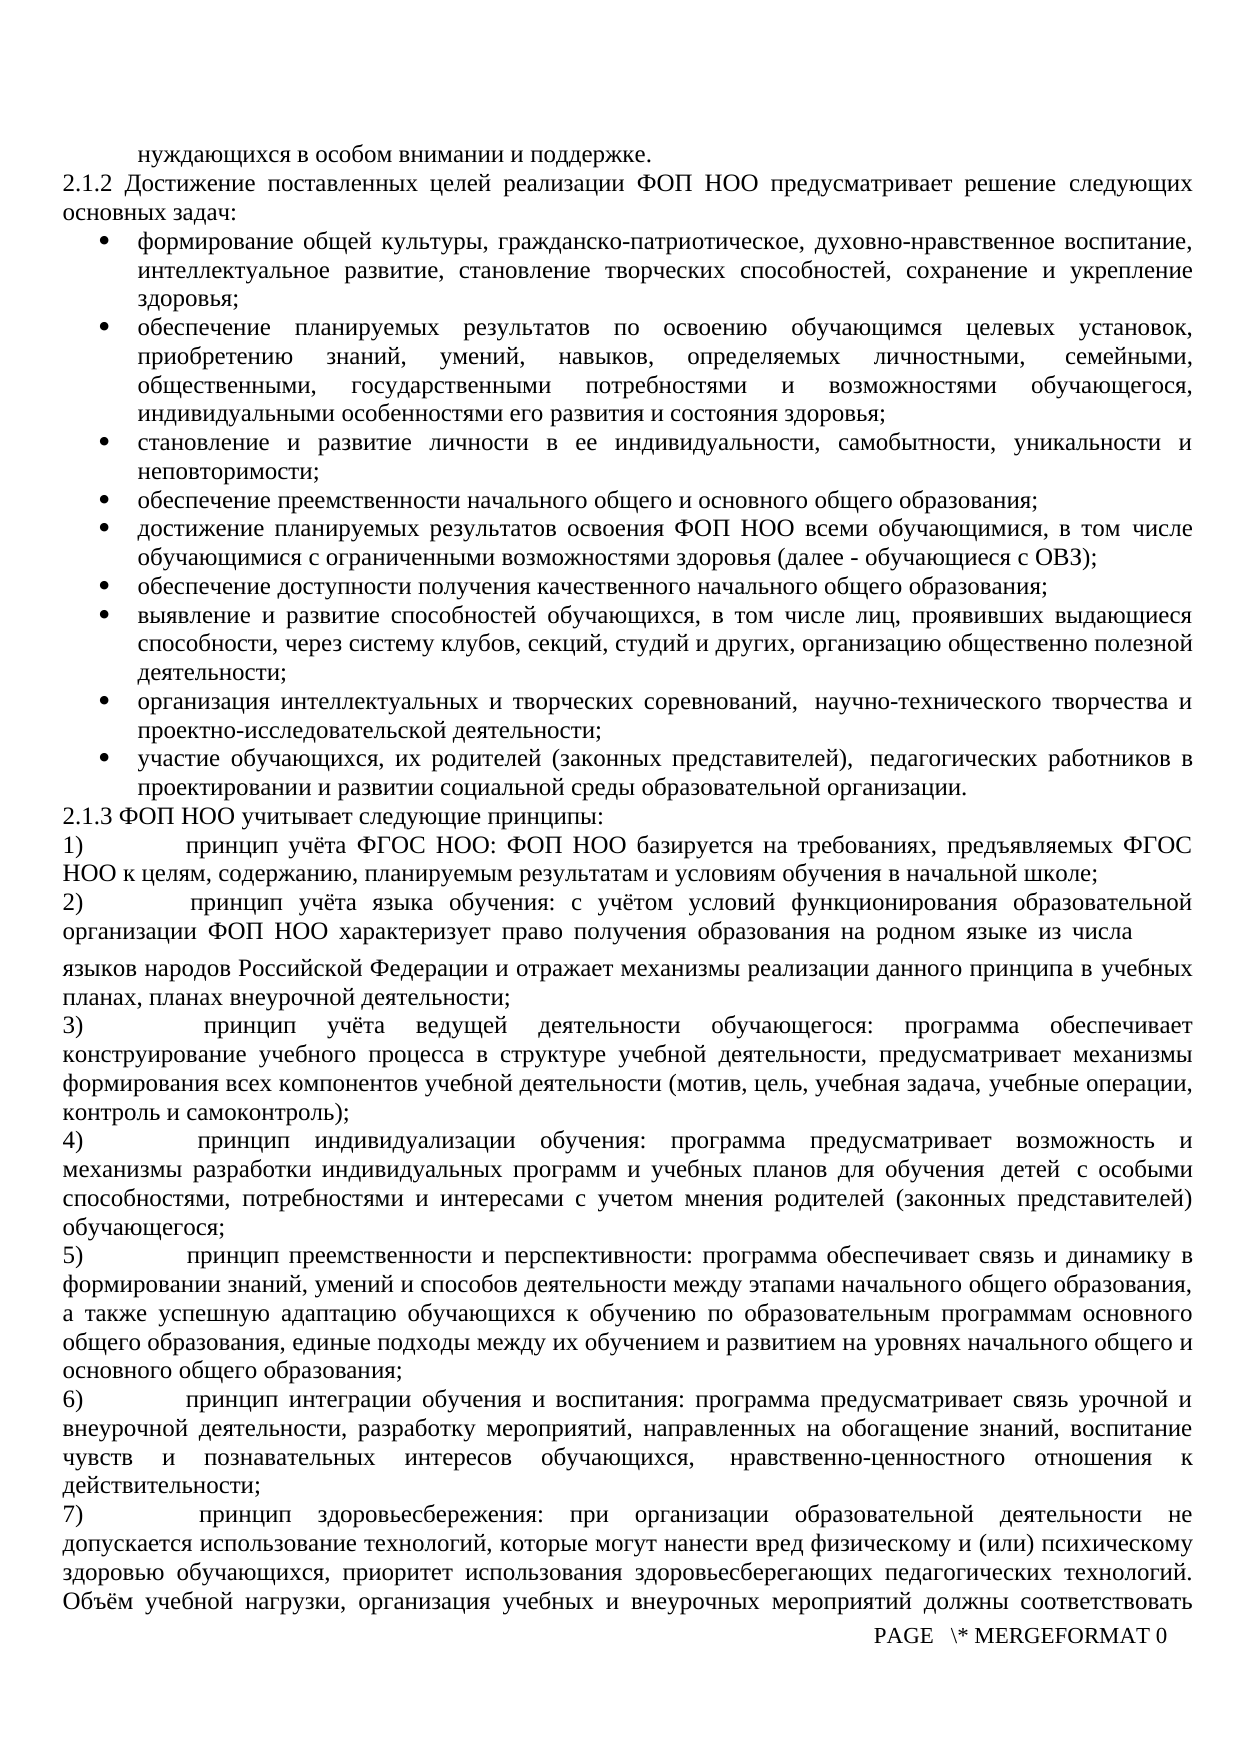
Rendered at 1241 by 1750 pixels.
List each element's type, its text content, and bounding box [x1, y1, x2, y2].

list достижение планируемых результатов освоения ФОП НОО всеми обучающимися, в том числе обучающимися с ограниченными возможностями здоровья (далее - обучающиеся с ОВЗ); [100, 513, 1193, 571]
list организация интеллектуальных и творческих соревнований, научно-технического творчества и проектно-исследовательской деятельности; [100, 686, 1193, 743]
list 2.1.2 Достижение поставленных целей реализации ФОП НОО предусматривает решение следующих основных задач: [62, 168, 1193, 226]
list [62, 1499, 1193, 1614]
list выявление и развитие способностей обучающихся, в том числе лиц, проявивших выдающиеся способности, через систему клубов, секций, студий и других, организацию общественно полезной деятельности; [100, 600, 1193, 686]
list принцип интеграции обучения и воспитания: программа предусматривает связь урочной и внеурочной деятельности, разработку мероприятий, направленных на обогащение знаний, воспитание чувств и познавательных интересов обучающихся, нравственно-ценностного отношения к действительности; [62, 1384, 1193, 1499]
list участие обучающихся, их родителей (законных представителей), педагогических работников в проектировании и развитии социальной среды образовательной организации. [100, 743, 1193, 801]
list обеспечение планируемых результатов по освоению обучающимся целевых установок, приобретению знаний, умений, навыков, определяемых личностными, семейными, общественными, государственными потребностями и возможностями обучающегося, индивидуальными особенностями его развития и состояния здоровья; [100, 312, 1193, 427]
list становление и развитие личности в ее индивидуальности, самобытности, уникальности и неповторимости; [100, 427, 1193, 485]
list обеспечение доступности получения качественного начального общего образования; [100, 571, 1193, 600]
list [100, 139, 1193, 168]
list принцип учёта языка обучения: с учётом условий функционирования образовательной организации ФОП НОО характеризует право получения образования на родном языке из числа [62, 887, 1193, 945]
list обеспечение преемственности начального общего и основного общего образования; [100, 485, 1193, 513]
list принцип учёта ФГОС НОО: ФОП НОО базируется на требованиях, предъявляемых ФГОС НОО к целям, содержанию, планируемым результатам и условиям обучения в начальной школе; [62, 830, 1193, 887]
list формирование общей культуры, гражданско-патриотическое, духовно-нравственное воспитание, интеллектуальное развитие, становление творческих способностей, сохранение и укрепление здоровья; [100, 226, 1193, 312]
list принцип преемственности и перспективности: программа обеспечивает связь и динамику в формировании знаний, умений и способов деятельности между этапами начального общего образования, а также успешную адаптацию обучающихся к обучению по образовательным программам основного общего образования, единые подходы между их обучением и развитием на уровнях начального общего и основного общего образования; [62, 1241, 1193, 1384]
list принцип индивидуализации обучения: программа предусматривает возможность и механизмы разработки индивидуальных программ и учебных планов для обучения детей с особыми способностями, потребностями и интересами с учетом мнения родителей (законных представителей) обучающегося; [62, 1126, 1193, 1241]
list 2.1.3 ФОП НОО учитывает следующие принципы: [62, 801, 1193, 830]
text языков народов Российской Федерации и отражает механизмы реализации данного принципа в учебных планах, планах внеурочной деятельности; [62, 953, 1193, 1011]
list принцип учёта ведущей деятельности обучающегося: программа обеспечивает конструирование учебного процесса в структуре учебной деятельности, предусматривает механизмы формирования всех компонентов учебной деятельности (мотив, цель, учебная задача, учебные операции, контроль и самоконтроль); [62, 1011, 1193, 1126]
